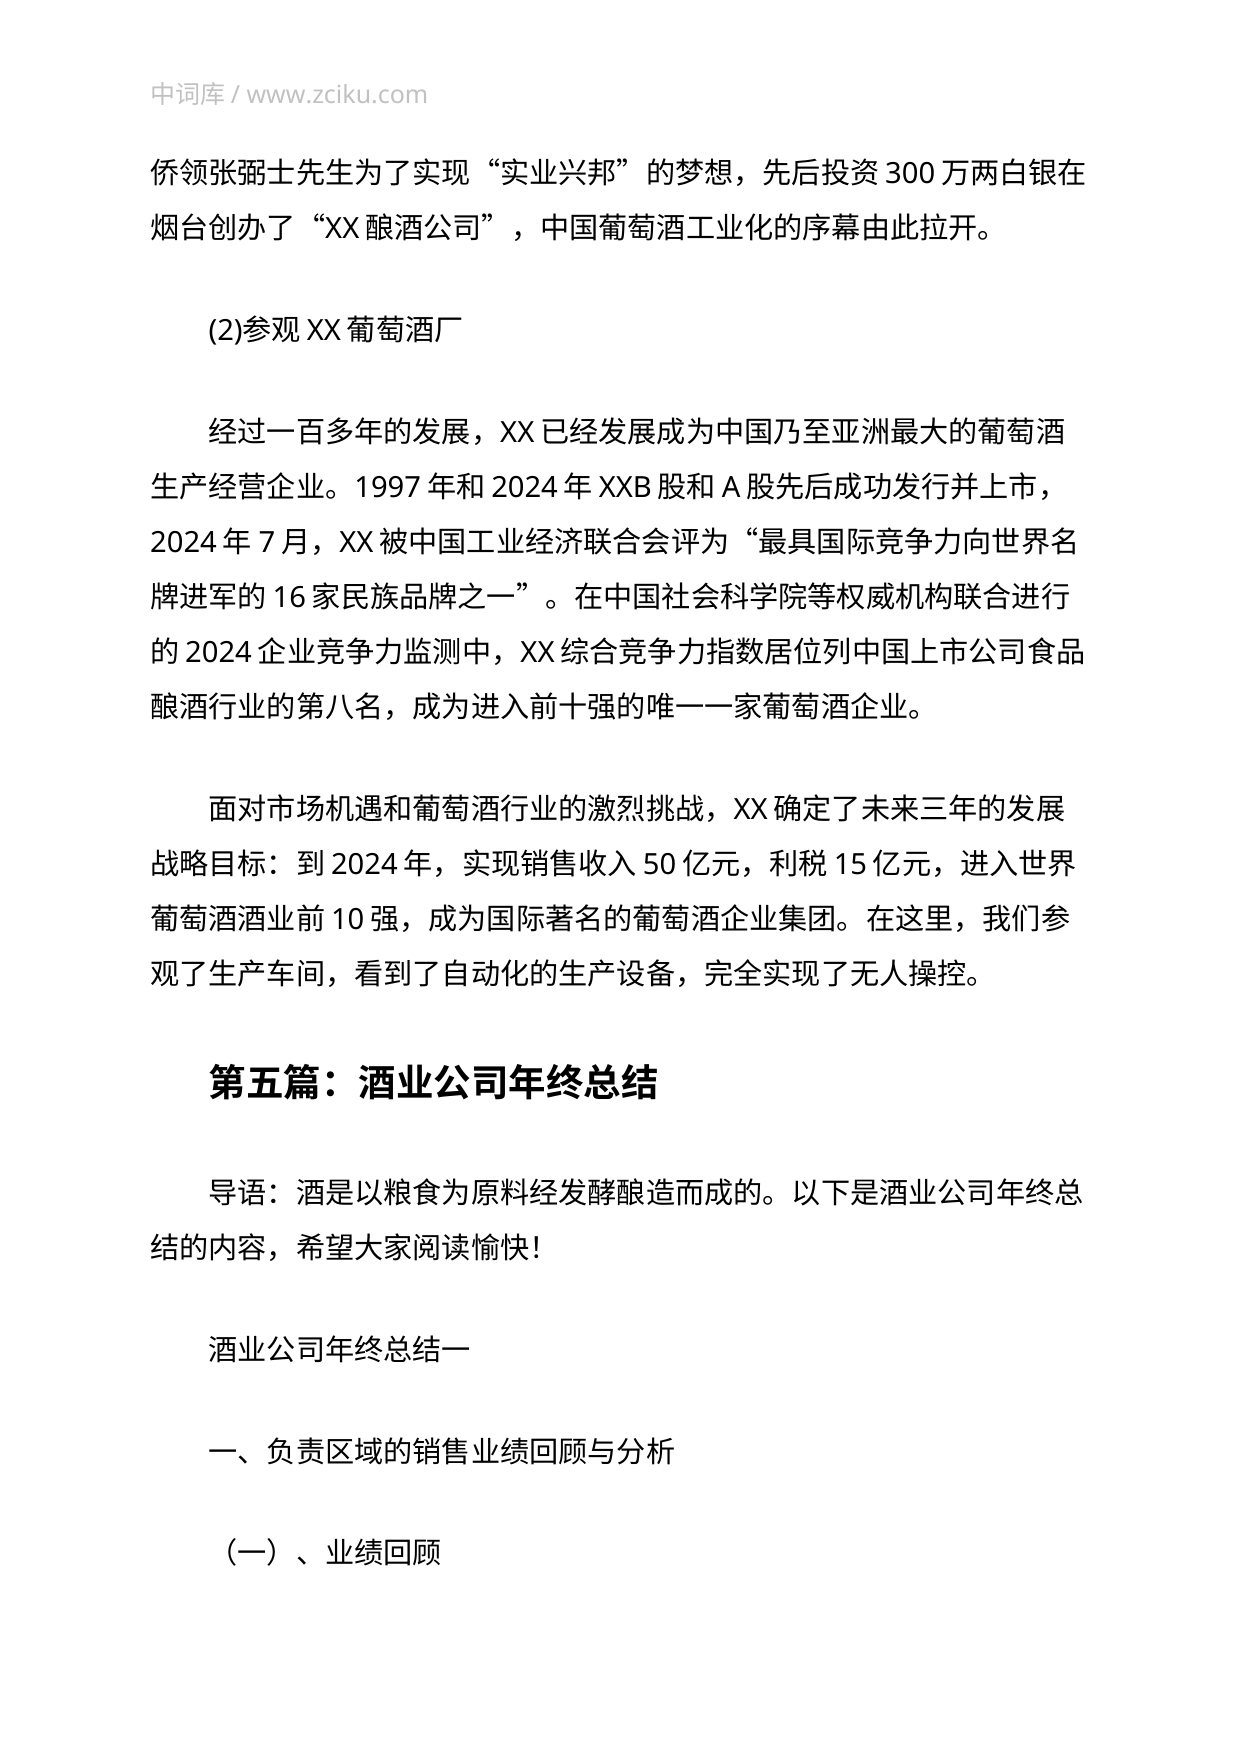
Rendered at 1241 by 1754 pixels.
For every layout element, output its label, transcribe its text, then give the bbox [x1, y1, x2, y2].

text （一）、业绩回顾 [150, 1530, 1090, 1572]
text 经过一百多年的发展，XX已经发展成为中国乃至亚洲最大的葡萄酒生产经营企业。1997年和2024年XXB股和A股先后成功发行并上市，2024年 7月，XX被中国工业经济联合会评为“最具国际竞争力向世界名牌进军的16家民族品牌之一”。在中国社会科学院等权威机构联合进行的2024企业竞争力监测中，XX综合竞争力指数居位列中国上市公司食品酿酒行业的第八名，成为进入前十强的唯一一家葡萄酒企业。 [150, 409, 1090, 726]
text 酒业公司年终总结一 [150, 1327, 1090, 1369]
text (2)参观XX葡萄酒厂 [150, 307, 1090, 349]
text 一、负责区域的销售业绩回顾与分析 [150, 1428, 1090, 1471]
text 第五篇：酒业公司年终总结 [150, 1052, 1090, 1107]
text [150, 150, 1090, 247]
text 面对市场机遇和葡萄酒行业的激烈挑战，XX确定了未来三年的发展战略目标：到2024年，实现销售收入50亿元，利税15亿元，进入世界葡萄酒酒业前10强，成为国际著名的葡萄酒企业集团。在这里，我们参观了生产车间，看到了自动化的生产设备，完全实现了无人操控。 [150, 786, 1090, 993]
text 导语：酒是以粮食为原料经发酵酿造而成的。以下是酒业公司年终总结的内容，希望大家阅读愉快！ [150, 1170, 1090, 1267]
